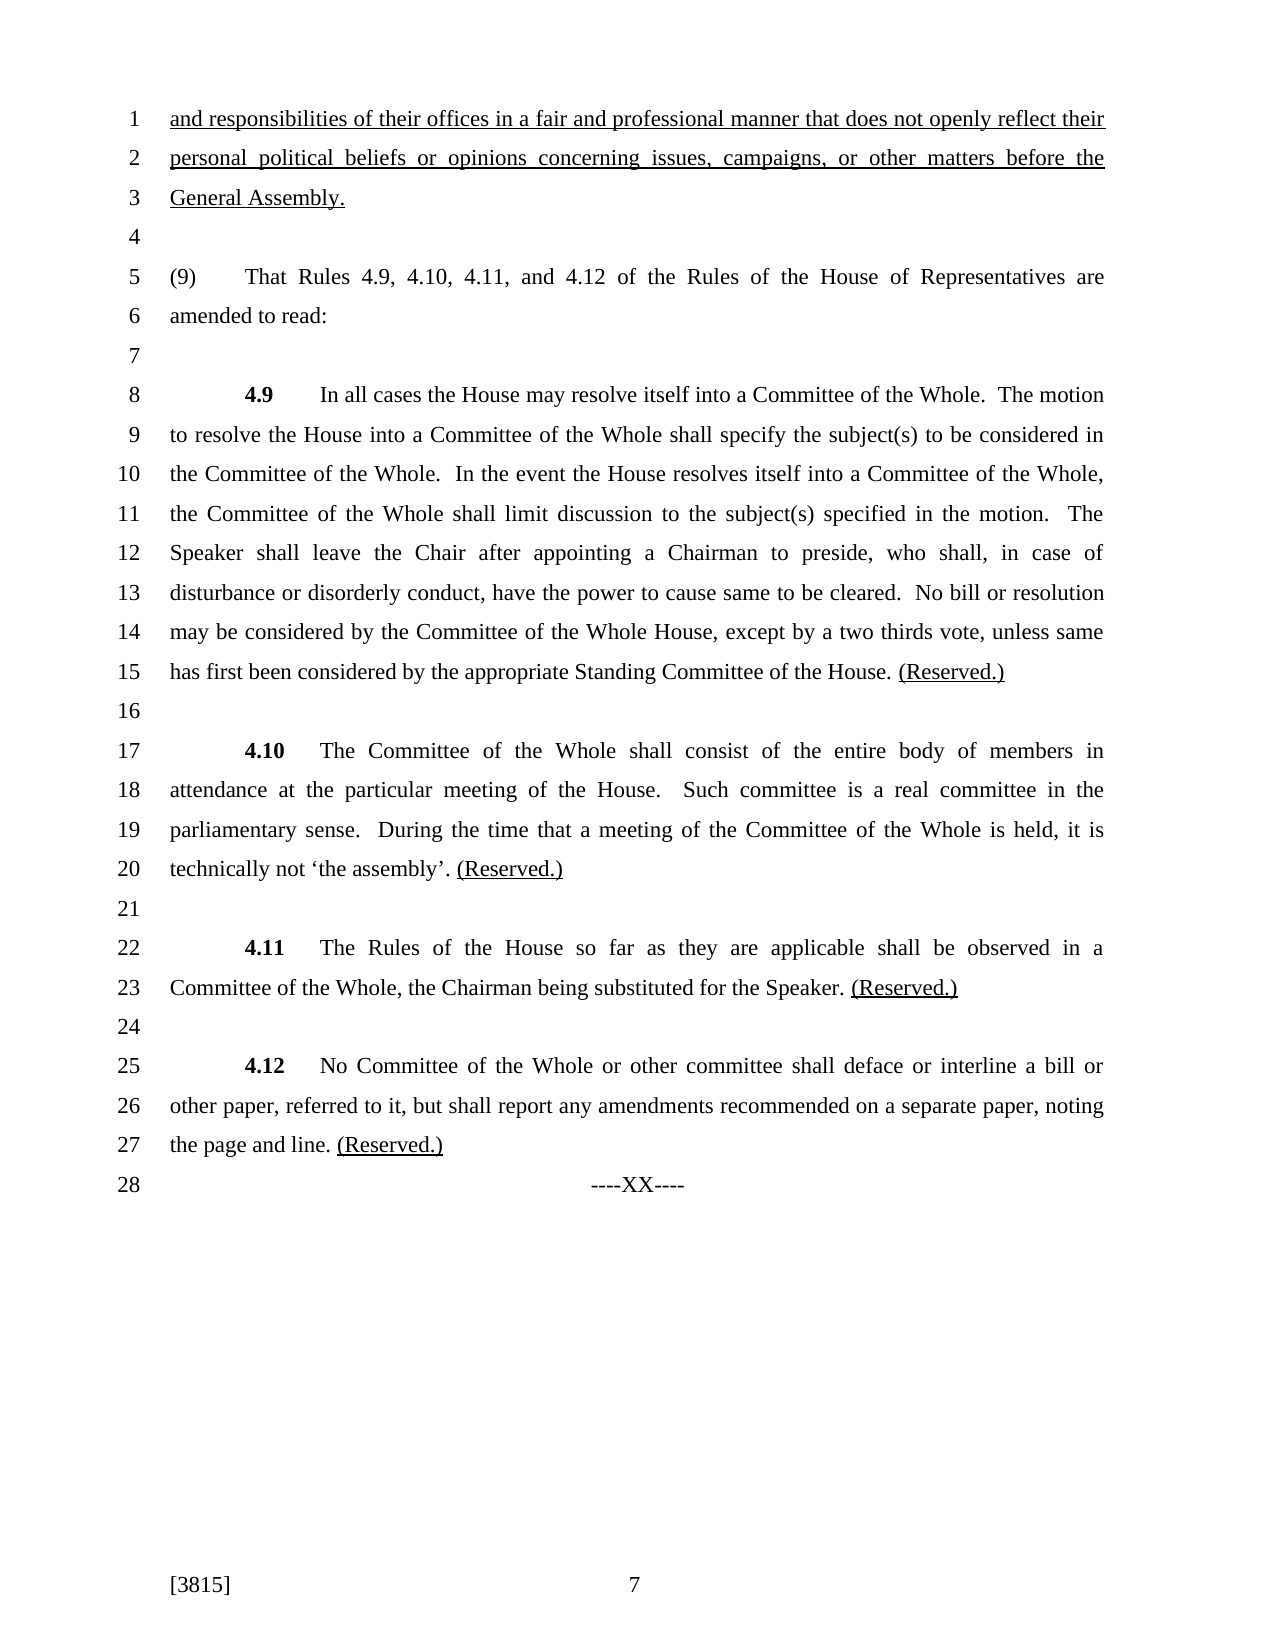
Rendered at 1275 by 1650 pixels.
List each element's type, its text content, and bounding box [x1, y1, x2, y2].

text 4.10 The Committee of the Whole shall consist of the entire body of members in attendance at the particular meeting of the House. Such committee is a real committee in the parliamentary sense. During the time that a meeting of the Committee of the Whole is held, it is technically not ‘the assembly’. (Reserved.) [169, 737, 1106, 881]
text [169, 129, 1106, 210]
text ----XX---- [169, 1171, 1106, 1197]
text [169, 105, 1106, 128]
text 4.11 The Rules of the House so far as they are applicable shall be observed in a Committee of the Whole, the Chairman being substituted for the Speaker. (Reserved.) [169, 934, 1106, 1000]
text 4.9 In all cases the House may resolve itself into a Committee of the Whole. The motion to resolve the House into a Committee of the Whole shall specify the subject(s) to be considered in the Committee of the Whole. In the event the House resolves itself into a Committee of the Whole, the Committee of the Whole shall limit discussion to the subject(s) specified in the motion. The Speaker shall leave the Chair after appointing a Chairman to preside, who shall, in case of disturbance or disorderly conduct, have the power to cause same to be cleared. No bill or resolution may be considered by the Committee of the Whole House, except by a two thirds vote, unless same has first been considered by the appropriate Standing Committee of the House. (Reserved.) [169, 381, 1106, 684]
text (9) That Rules 4.9, 4.10, 4.11, and 4.12 of the Rules of the House of Representatives are amended to read: [169, 263, 1106, 329]
text 4.12 No Committee of the Whole or other committee shall deface or interline a bill or other paper, referred to it, but shall report any amendments recommended on a separate paper, noting the page and line. (Reserved.) [169, 1052, 1106, 1158]
